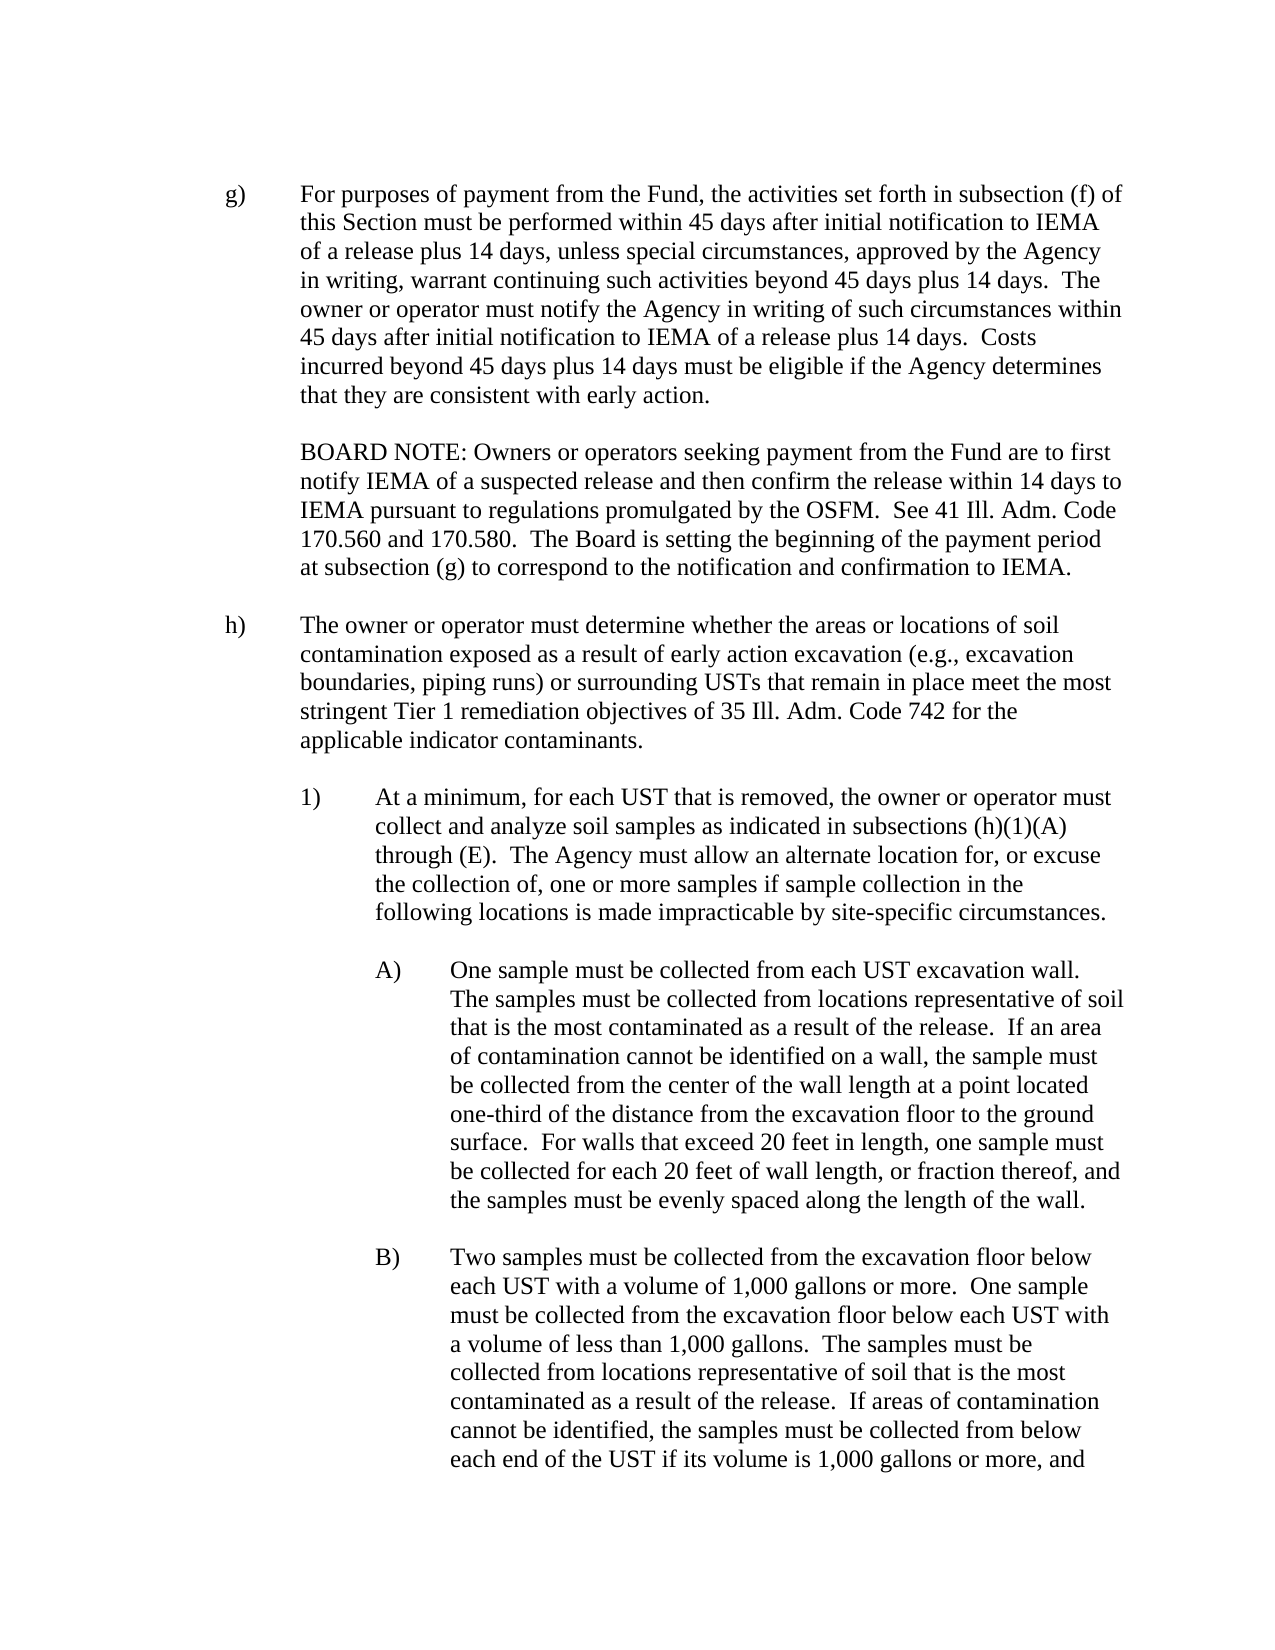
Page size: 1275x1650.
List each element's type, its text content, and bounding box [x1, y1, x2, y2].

text h) The owner or operator must determine whether the areas or locations of soil contamination exposed as a result of early action excavation (e.g., excavation boundaries, piping runs) or surrounding USTs that remain in place meet the most stringent Tier 1 remediation objectives of 35 Ill. Adm. Code 742 for the applicable indicator contaminants. [225, 610, 1125, 754]
text BOARD NOTE: Owners or operators seeking payment from the Fund are to first notify IEMA of a suspected release and then confirm the release within 14 days to IEMA pursuant to regulations promulgated by the OSFM. See 41 Ill. Adm. Code 170.560 and 170.580. The Board is setting the beginning of the payment period at subsection (g) to correspond to the notification and confirmation to IEMA. [300, 437, 1125, 581]
text A) One sample must be collected from each UST excavation wall. The samples must be collected from locations representative of soil that is the most contaminated as a result of the release. If an area of contamination cannot be identified on a wall, the sample must be collected from the center of the wall length at a point located one-third of the distance from the excavation floor to the ground surface. For walls that exceed 20 feet in length, one sample must be collected for each 20 feet of wall length, or fraction thereof, and the samples must be evenly spaced along the length of the wall. [375, 955, 1125, 1214]
text g) For purposes of payment from the Fund, the activities set forth in subsection (f) of this Section must be performed within 45 days after initial notification to IEMA of a release plus 14 days, unless special circumstances, approved by the Agency in writing, warrant continuing such activities beyond 45 days plus 14 days. The owner or operator must notify the Agency in writing of such circumstances within 45 days after initial notification to IEMA of a release plus 14 days. Costs incurred beyond 45 days plus 14 days must be eligible if the Agency determines that they are consistent with early action. [225, 179, 1125, 409]
text 1) At a minimum, for each UST that is removed, the owner or operator must collect and analyze soil samples as indicated in subsections (h)(1)(A) through (E). The Agency must allow an alternate location for, or excuse the collection of, one or more samples if sample collection in the following locations is made impracticable by site-specific circumstances. [300, 782, 1125, 926]
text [375, 1242, 1125, 1472]
